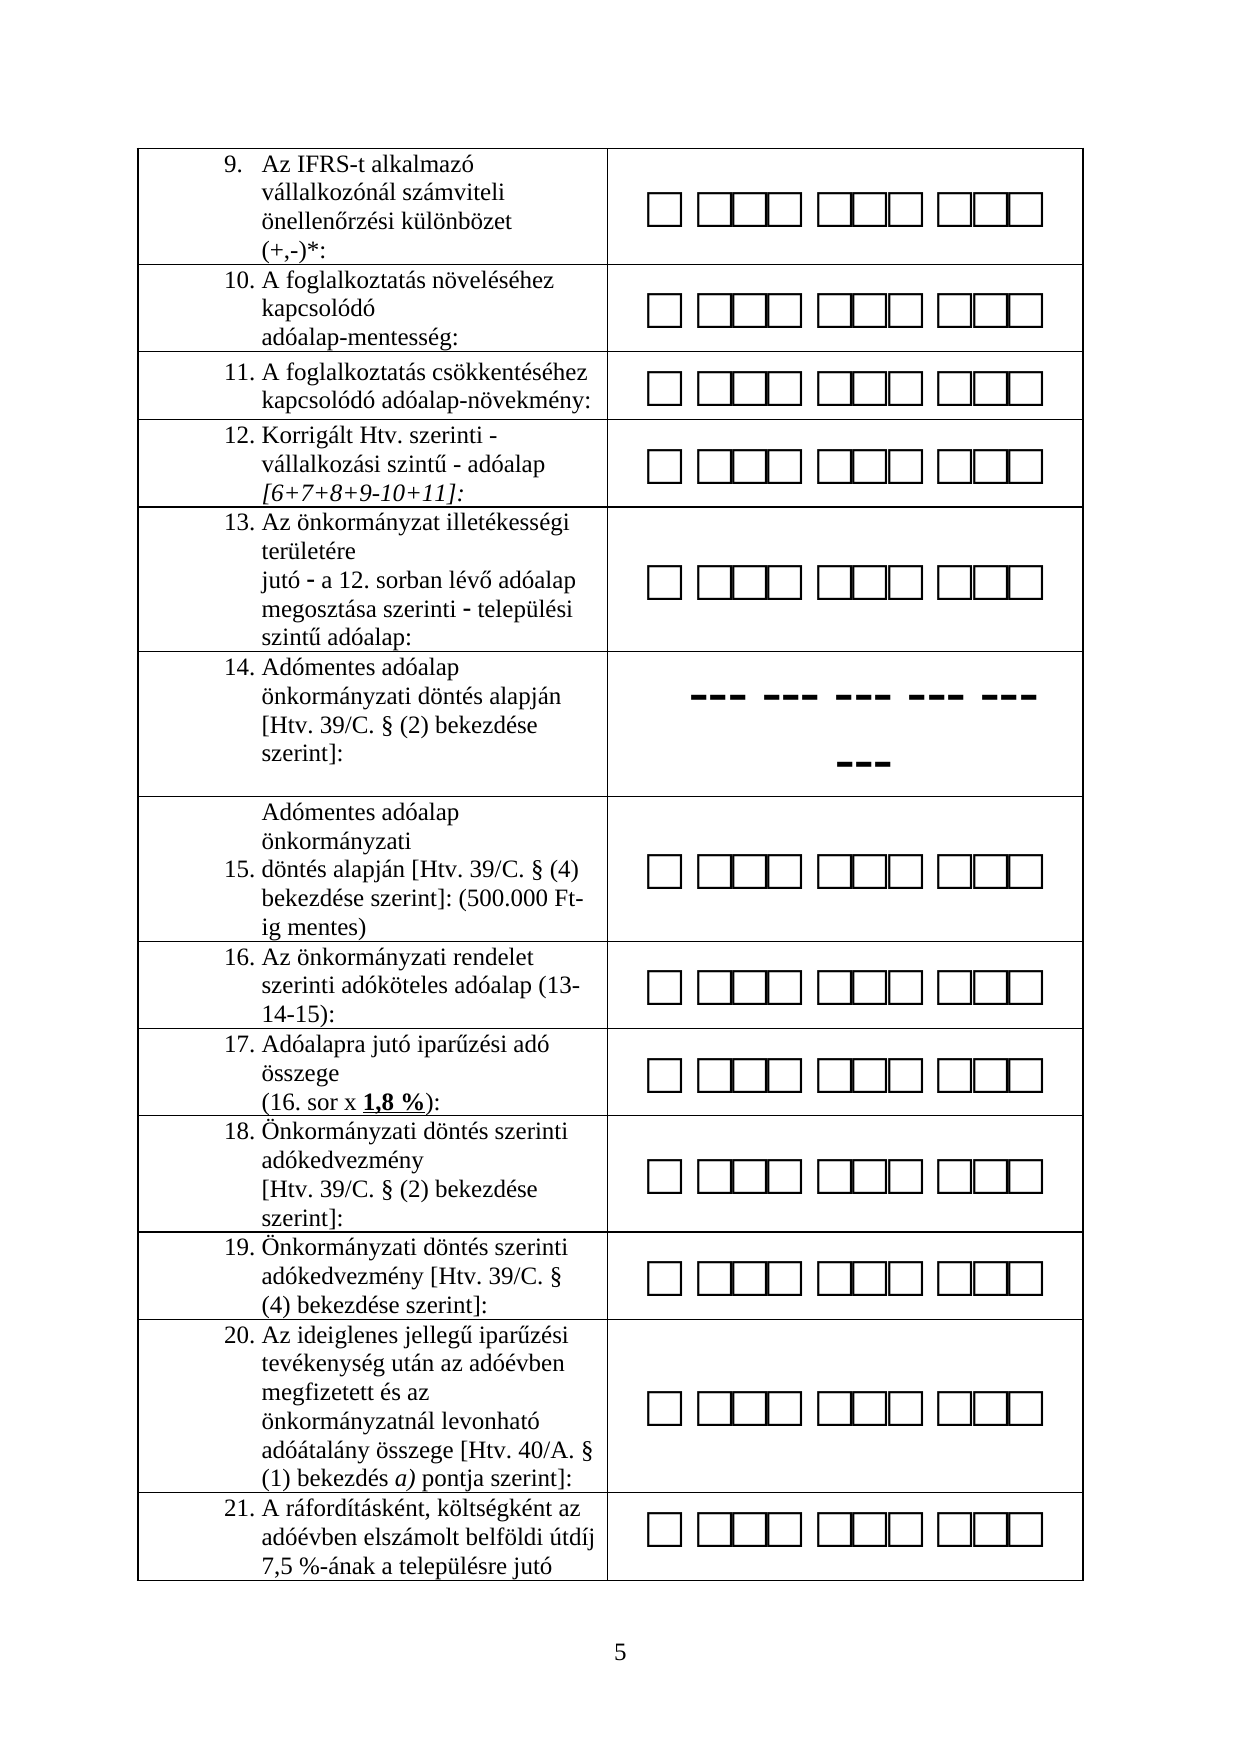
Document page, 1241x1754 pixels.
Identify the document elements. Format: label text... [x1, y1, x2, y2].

table_cell Korrigált Htv. szerinti - vállalkozási szintű - adóalap [6+7+8+9-10+11]: [139, 420, 607, 506]
table_cell □ □□□ □□□ □□□ [608, 942, 1082, 1028]
table_cell □ □□□ □□□ □□□ [608, 508, 1082, 651]
table_cell --- --- --- --- --- --- [608, 652, 1082, 796]
table_cell □ □□□ □□□ □□□ [608, 352, 1082, 419]
table_cell Az önkormányzat illetékességi területére jutó a 12. sorban lévő adóalap megosztása szerinti települési szintű adóalap: [139, 508, 607, 651]
table_cell □ □□□ □□□ □□□ [608, 1029, 1082, 1115]
table_cell Adóalapra jutó iparűzési adó összege (16. sor x 1,8 %): [139, 1029, 607, 1115]
table_cell □ □□□ □□□ □□□ [608, 1233, 1082, 1319]
table_cell A foglalkoztatás növeléséhez kapcsolódó adóalap-mentesség: [139, 265, 607, 351]
table_cell Az ideiglenes jellegű iparűzési tevékenység után az adóévben megfizetett és az önkormányzatnál levonható adóátalány összege [Htv. 40/A. § (1) bekezdés a) pontja szerint]: [139, 1320, 607, 1492]
table_cell □ □□□ □□□ □□□ [608, 1493, 1082, 1579]
table_cell □ □□□ □□□ □□□ [608, 1320, 1082, 1492]
table_cell Az önkormányzati rendelet szerinti adóköteles adóalap (13-14-15): [139, 942, 607, 1028]
table_cell □ □□□ □□□ □□□ [608, 149, 1082, 264]
table_cell □ □□□ □□□ □□□ [608, 265, 1082, 351]
table_cell □ □□□ □□□ □□□ [608, 797, 1082, 941]
table_cell Az IFRS-t alkalmazó vállalkozónál számviteli önellenőrzési különbözet (+,-)*: [139, 149, 607, 264]
table_cell □ □□□ □□□ □□□ [608, 420, 1082, 506]
table_cell Adómentes adóalap önkormányzati döntés alapján [Htv. 39/C. § (2) bekezdése szerint]: [139, 652, 607, 796]
table_cell Önkormányzati döntés szerinti adókedvezmény [Htv. 39/C. § (4) bekezdése szerint]: [139, 1233, 607, 1319]
table_cell Önkormányzati döntés szerinti adókedvezmény [Htv. 39/C. § (2) bekezdése szerint]: [139, 1116, 607, 1231]
table_cell □ □□□ □□□ □□□ [608, 1116, 1082, 1231]
table_cell A foglalkoztatás csökkentéséhez kapcsolódó adóalap-növekmény: [139, 352, 607, 419]
table_cell Adómentes adóalap önkormányzati döntés alapján [Htv. 39/C. § (4) bekezdése szerint]: (500.000 Ft-ig mentes) [139, 797, 607, 941]
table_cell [139, 1493, 607, 1579]
